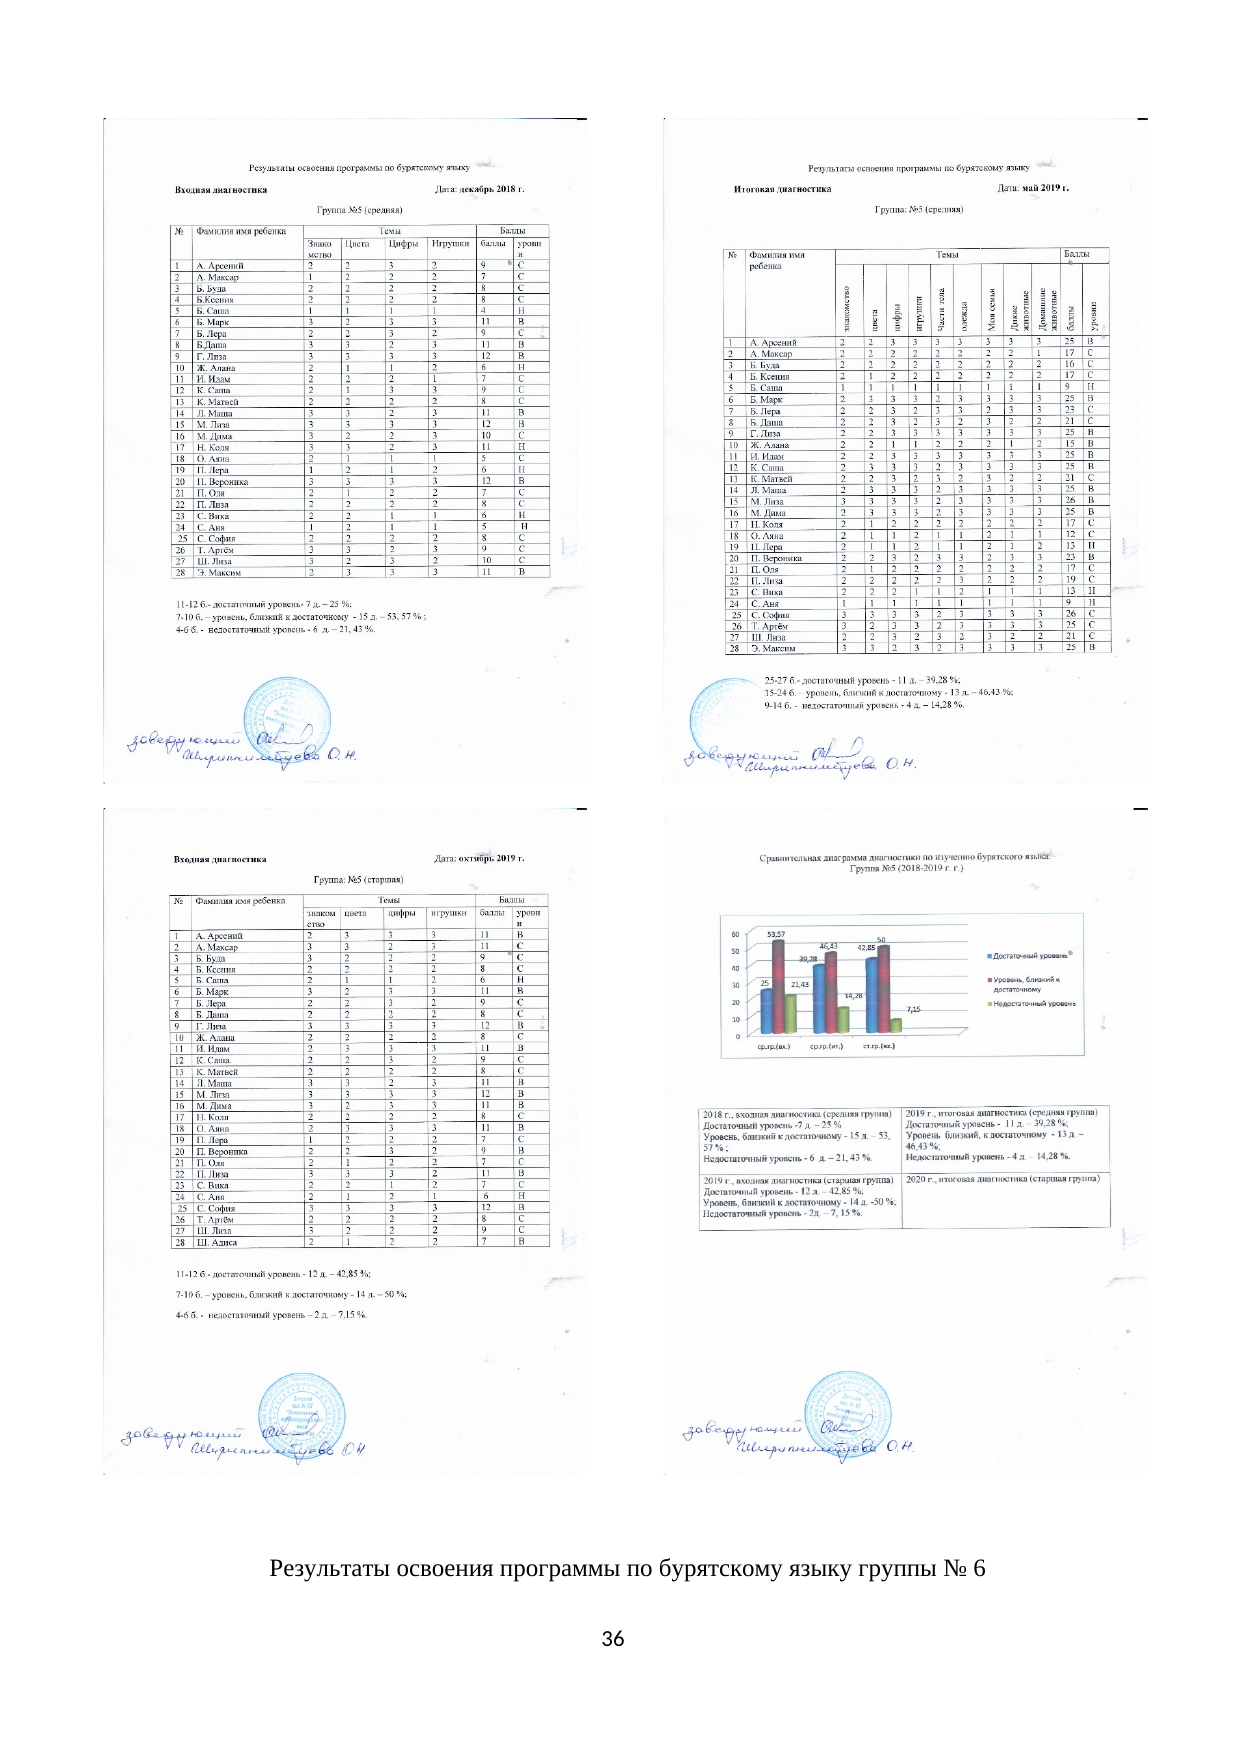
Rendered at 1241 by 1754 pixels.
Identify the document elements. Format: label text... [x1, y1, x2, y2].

picture [663, 808, 1149, 1475]
picture [663, 118, 1149, 784]
picture [103, 808, 588, 1475]
picture [103, 118, 588, 784]
text Результаты освоения программы по бурятскому языку группы № 6 [89, 1553, 1152, 1582]
